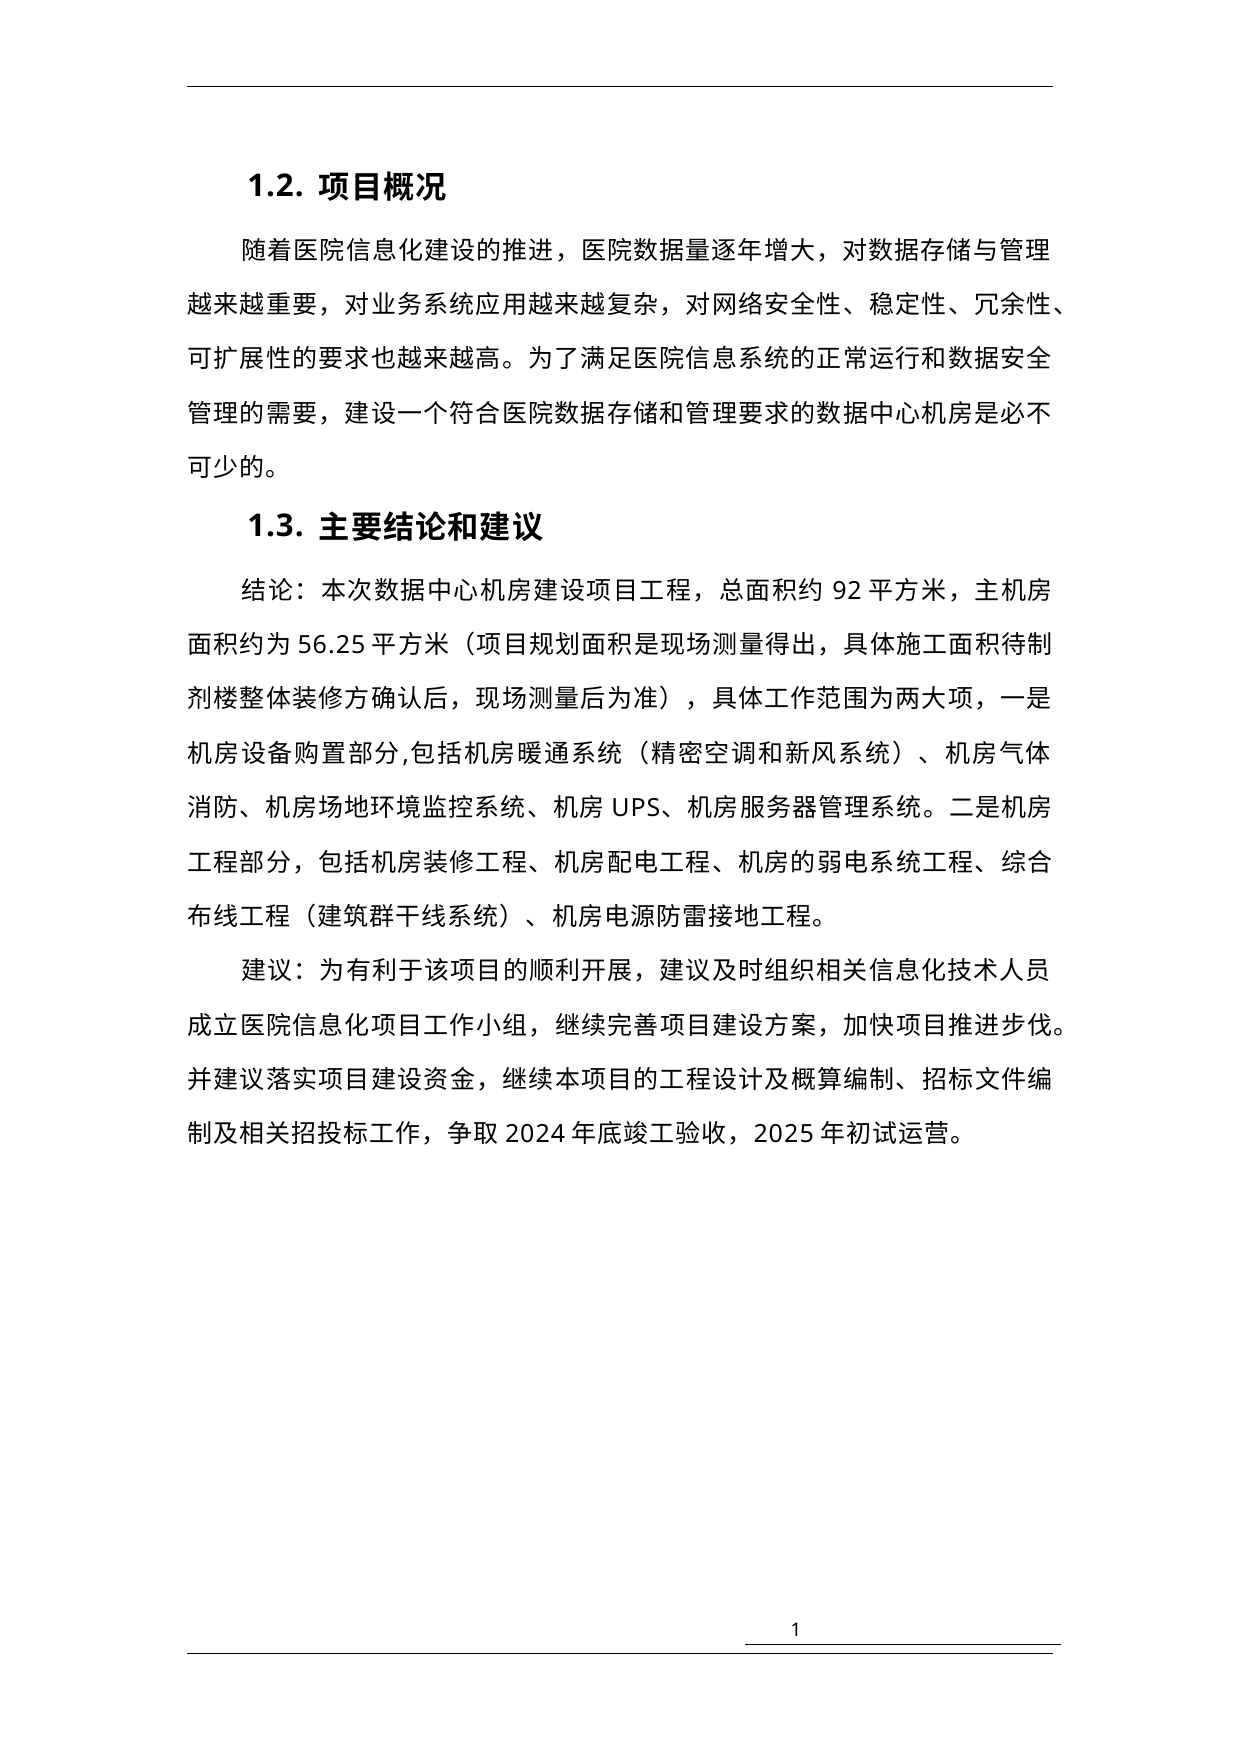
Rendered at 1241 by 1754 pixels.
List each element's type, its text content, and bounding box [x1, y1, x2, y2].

text 随着医院信息化建设的推进，医院数据量逐年增大，对数据存储与管理越来越重要，对业务系统应用越来越复杂，对网络安全性、稳定性、冗余性、可扩展性的要求也越来越高。为了满足医院信息系统的正常运行和数据安全管理的需要，建设一个符合医院数据存储和管理要求的数据中心机房是必不可少的。 [187, 230, 1053, 484]
text 结论：本次数据中心机房建设项目工程，总面积约92平方米，主机房面积约为56.25平方米（项目规划面积是现场测量得出，具体施工面积待制剂楼整体装修方确认后，现场测量后为准），具体工作范围为两大项，一是机房设备购置部分,包括机房暖通系统（精密空调和新风系统）、机房气体消防、机房场地环境监控系统、机房UPS、机房服务器管理系统。二是机房工程部分，包括机房装修工程、机房配电工程、机房的弱电系统工程、综合布线工程（建筑群干线系统）、机房电源防雷接地工程。 [187, 570, 1053, 933]
text 建议：为有利于该项目的顺利开展，建议及时组织相关信息化技术人员成立医院信息化项目工作小组，继续完善项目建设方案，加快项目推进步伐。并建议落实项目建设资金，继续本项目的工程设计及概算编制、招标文件编制及相关招投标工作，争取2024年底竣工验收，2025年初试运营。 [187, 951, 1053, 1150]
subtitle 主要结论和建议 [247, 502, 1053, 547]
subtitle 项目概况 [247, 162, 1053, 207]
